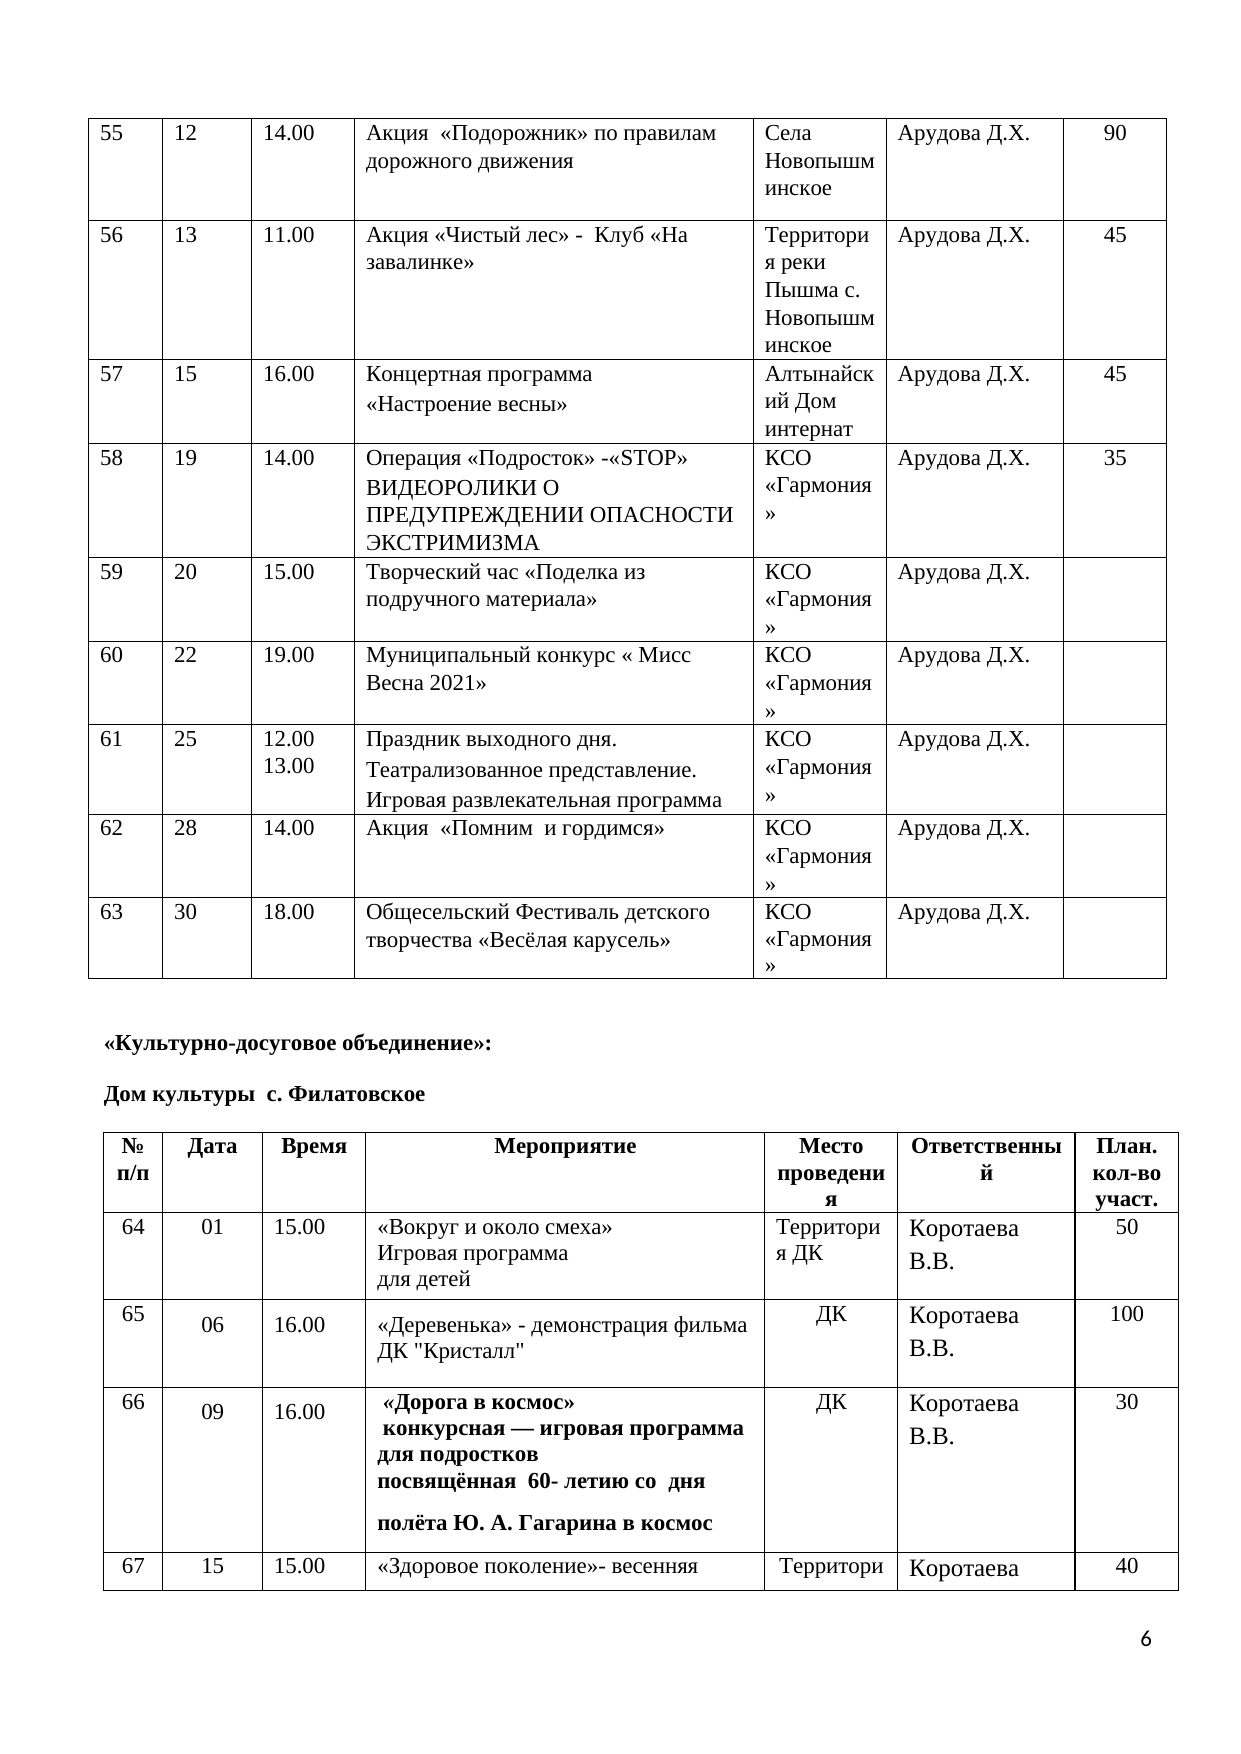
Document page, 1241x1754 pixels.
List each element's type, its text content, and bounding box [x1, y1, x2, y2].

table_cell 11.00 [252, 221, 354, 359]
table_cell Акция «Подорожник» по правилам дорожного движения [355, 119, 753, 220]
table_cell [1064, 558, 1166, 641]
table_cell 13 [163, 221, 251, 359]
table_cell Арудова Д.Х. [887, 360, 1063, 443]
table_cell Арудова Д.Х. [887, 119, 1063, 220]
table_cell 16.00 [263, 1388, 365, 1552]
table_cell Концертная программа «Настроение весны» [355, 360, 753, 443]
table_cell 06 [163, 1300, 262, 1387]
table_cell Коротаева В.В. [898, 1388, 1074, 1552]
table_header Место проведения [765, 1133, 897, 1212]
table_cell КСО «Гармония» [754, 725, 886, 813]
table_cell КСО «Гармония» [754, 558, 886, 641]
table_cell [1064, 725, 1166, 813]
table_cell ДК [765, 1300, 897, 1387]
table_cell 14.00 [252, 119, 354, 220]
table_cell 100 [1076, 1300, 1178, 1387]
table_header Время [263, 1133, 365, 1212]
table_cell ДК [765, 1388, 897, 1552]
table_cell Общесельский Фестиваль детского творчества «Весёлая карусель» [355, 898, 753, 977]
table_cell 15 [163, 1553, 262, 1590]
table_cell 15.00 [263, 1553, 365, 1590]
table_cell Арудова Д.Х. [887, 815, 1063, 897]
table_cell 90 [1064, 119, 1166, 220]
table_header План. кол-во участ. [1076, 1133, 1178, 1212]
table_cell Коротаева В.В. [898, 1213, 1074, 1299]
table_cell 40 [1076, 1553, 1178, 1590]
table_cell 22 [163, 642, 251, 724]
table_header Мероприятие [366, 1133, 764, 1212]
table_cell Территория ДК [765, 1213, 897, 1299]
table_cell Акция «Помним и гордимся» [355, 815, 753, 897]
table_cell Праздник выходного дня. Театрализованное представление. Игровая развлекательная программа [355, 725, 753, 813]
table_cell 12.00 13.00 [252, 725, 354, 813]
table_cell 50 [1076, 1213, 1178, 1299]
table_cell 20 [163, 558, 251, 641]
table_cell Творческий час «Поделка из подручного материала» [355, 558, 753, 641]
table_cell Арудова Д.Х. [887, 642, 1063, 724]
text Дом культуры с. Филатовское [103, 1081, 1152, 1107]
table_cell Операция «Подросток» -«STOP» ВИДЕОРОЛИКИ О ПРЕДУПРЕЖДЕНИИ ОПАСНОСТИ ЭКСТРИМИЗМА [355, 444, 753, 557]
table_cell 19.00 [252, 642, 354, 724]
table_cell 67 [104, 1553, 162, 1590]
table_cell Алтынайский Дом интернат [754, 360, 886, 443]
table_cell 15.00 [252, 558, 354, 641]
table_cell [1064, 898, 1166, 977]
table_cell 45 [1064, 221, 1166, 359]
table_cell КСО «Гармония» [754, 815, 886, 897]
table_cell 57 [89, 360, 162, 443]
table_cell 64 [104, 1213, 162, 1299]
table_cell 56 [89, 221, 162, 359]
table_cell 01 [163, 1213, 262, 1299]
table_cell Арудова Д.Х. [887, 444, 1063, 557]
table_cell 63 [89, 898, 162, 977]
table_cell [1064, 642, 1166, 724]
table_cell 14.00 [252, 444, 354, 557]
table_cell 59 [89, 558, 162, 641]
table_cell 14.00 [252, 815, 354, 897]
table_cell Арудова Д.Х. [887, 221, 1063, 359]
table_cell 09 [163, 1388, 262, 1552]
table_cell Села Новопышминское [754, 119, 886, 220]
table_cell Территория реки Пышма с. Новопышминское [754, 221, 886, 359]
table_cell 60 [89, 642, 162, 724]
table_cell Коротаева В.В. [898, 1553, 1074, 1590]
table_cell 30 [163, 898, 251, 977]
table_cell 65 [104, 1300, 162, 1387]
table_cell 61 [89, 725, 162, 813]
text «Культурно-досуговое объединение»: [103, 1029, 1152, 1056]
table_cell 45 [1064, 360, 1166, 443]
table_cell Территория села [765, 1553, 897, 1590]
table_cell Акция «Чистый лес» - Клуб «На завалинке» [355, 221, 753, 359]
table_cell «Вокруг и около смеха» Игровая программа для детей [366, 1213, 764, 1299]
table_cell 35 [1064, 444, 1166, 557]
table_cell 16.00 [252, 360, 354, 443]
table_cell Муниципальный конкурс « Мисс Весна 2021» [355, 642, 753, 724]
table_cell КСО «Гармония» [754, 642, 886, 724]
table_cell 55 [89, 119, 162, 220]
table_cell 16.00 [263, 1300, 365, 1387]
table_cell 15 [163, 360, 251, 443]
table_cell 15.00 [263, 1213, 365, 1299]
table_cell 62 [89, 815, 162, 897]
table_cell 66 [104, 1388, 162, 1552]
table_cell 18.00 [252, 898, 354, 977]
table_cell Арудова Д.Х. [887, 558, 1063, 641]
table_cell 58 [89, 444, 162, 557]
table_header № п/п [104, 1133, 162, 1212]
table_cell «Деревенька» - демонстрация фильма ДК "Кристалл" [366, 1300, 764, 1387]
table_header Дата [163, 1133, 262, 1212]
table_cell Арудова Д.Х. [887, 898, 1063, 977]
table_header Ответственный [898, 1133, 1074, 1212]
table_cell Арудова Д.Х. [887, 725, 1063, 813]
table_cell [1064, 815, 1166, 897]
table_cell 19 [163, 444, 251, 557]
table_cell КСО «Гармония» [754, 898, 886, 977]
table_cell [366, 1553, 764, 1590]
table_cell Коротаева В.В. [898, 1300, 1074, 1387]
table_cell «Дорога в космос» конкурсная — игровая программа для подростков посвящённая 60- летию со дня полёта Ю. А. Гагарина в космос [366, 1388, 764, 1552]
table_cell КСО «Гармония» [754, 444, 886, 557]
table_cell 25 [163, 725, 251, 813]
table_cell 28 [163, 815, 251, 897]
table_cell 30 [1076, 1388, 1178, 1552]
table_cell 12 [163, 119, 251, 220]
